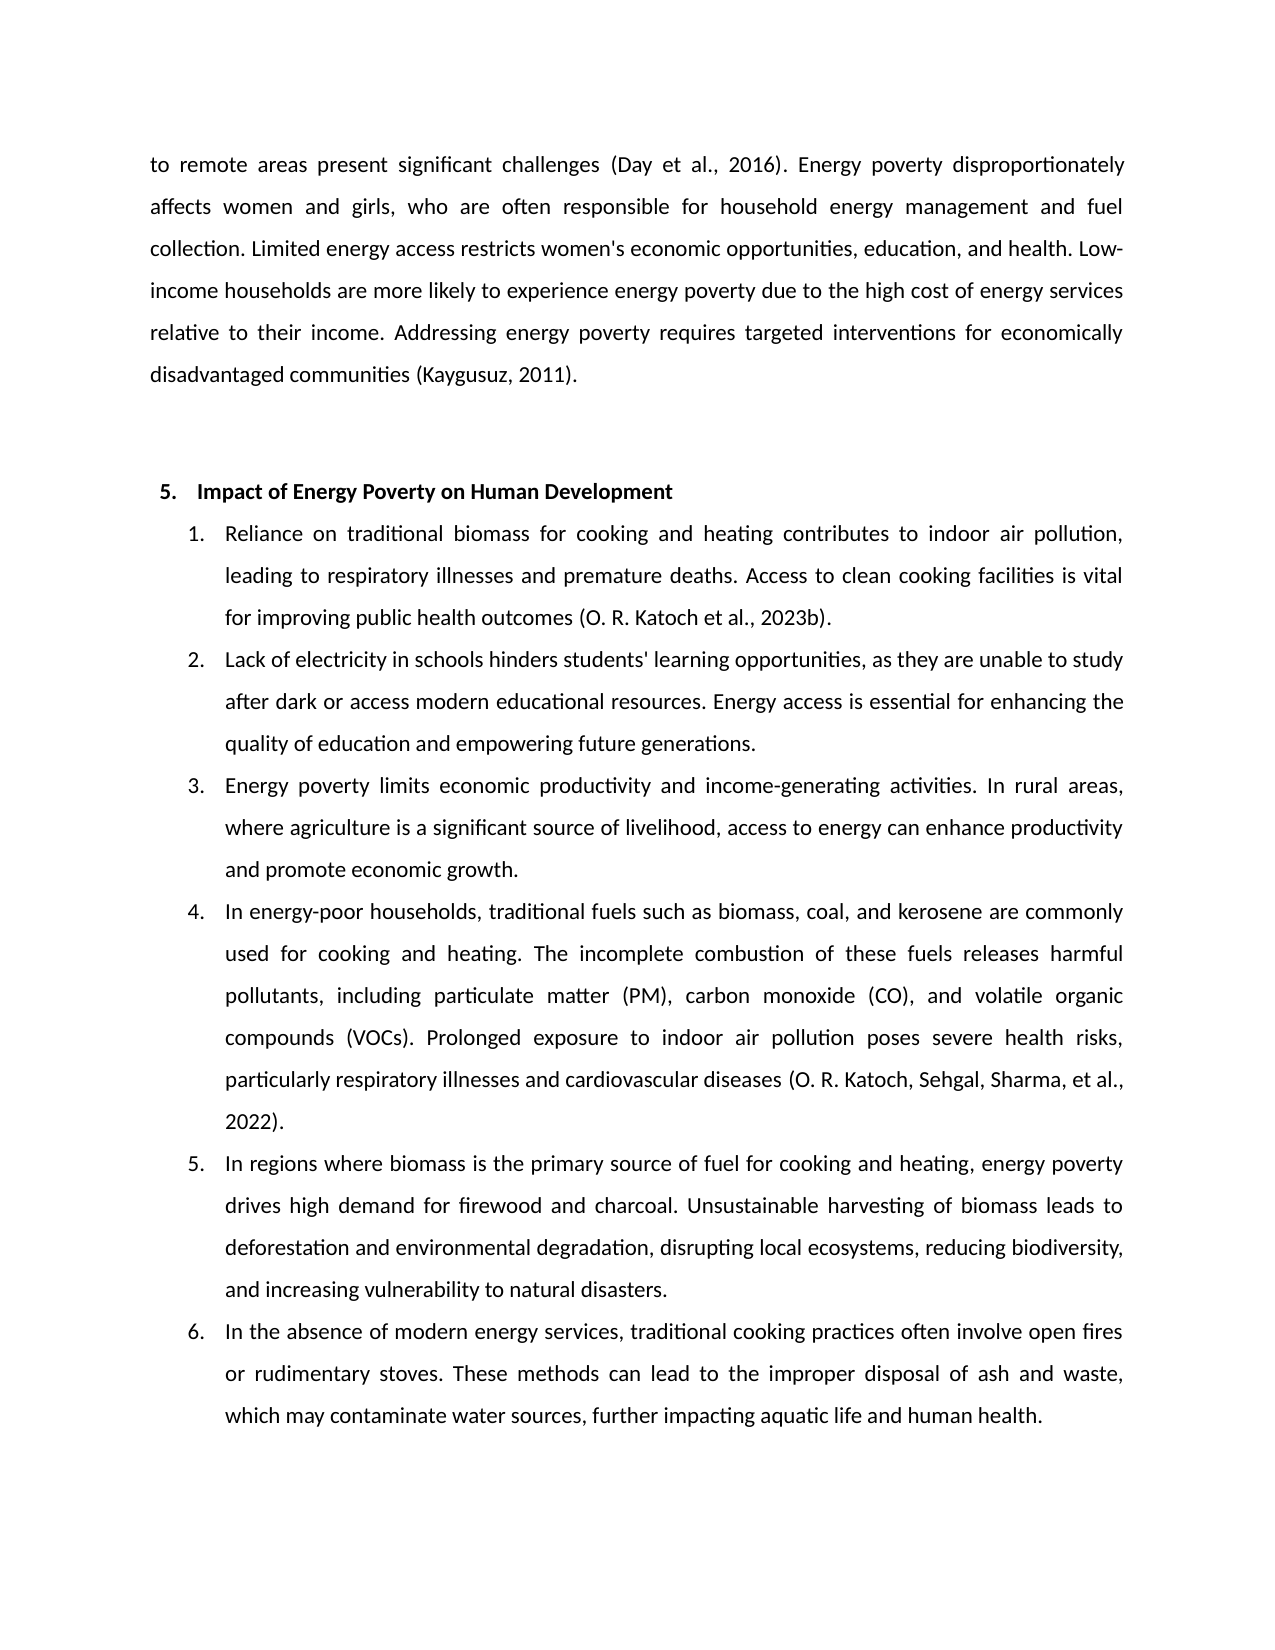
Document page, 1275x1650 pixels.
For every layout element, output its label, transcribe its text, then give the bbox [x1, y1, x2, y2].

list Lack of electricity in schools hinders students' learning opportunities, as they are unable to study after dark or access modern educational resources. Energy access is essential for enhancing the quality of education and empowering future generations. [187, 645, 1125, 757]
list In energy-poor households, traditional fuels such as biomass, coal, and kerosene are commonly used for cooking and heating. The incomplete combustion of these fuels releases harmful pollutants, including particulate matter (PM), carbon monoxide (CO), and volatile organic compounds (VOCs). Prolonged exposure to indoor air pollution poses severe health risks, particularly respiratory illnesses and cardiovascular diseases . [187, 897, 1125, 1135]
list Energy poverty limits economic productivity and income-generating activities. In rural areas, where agriculture is a significant source of livelihood, access to energy can enhance productivity and promote economic growth. [187, 771, 1125, 883]
list Impact of Energy Poverty on Human Development [159, 477, 1125, 505]
list In the absence of modern energy services, traditional cooking practices often involve open fires or rudimentary stoves. These methods can lead to the improper disposal of ash and waste, which may contaminate water sources, further impacting aquatic life and human health. [187, 1317, 1125, 1429]
list In regions where biomass is the primary source of fuel for cooking and heating, energy poverty drives high demand for firewood and charcoal. Unsustainable harvesting of biomass leads to deforestation and environmental degradation, disrupting local ecosystems, reducing biodiversity, and increasing vulnerability to natural disasters. [187, 1149, 1125, 1303]
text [150, 150, 1125, 388]
list Reliance on traditional biomass for cooking and heating contributes to indoor air pollution, leading to respiratory illnesses and premature deaths. Access to clean cooking facilities is vital for improving public health outcomes . [187, 519, 1125, 631]
